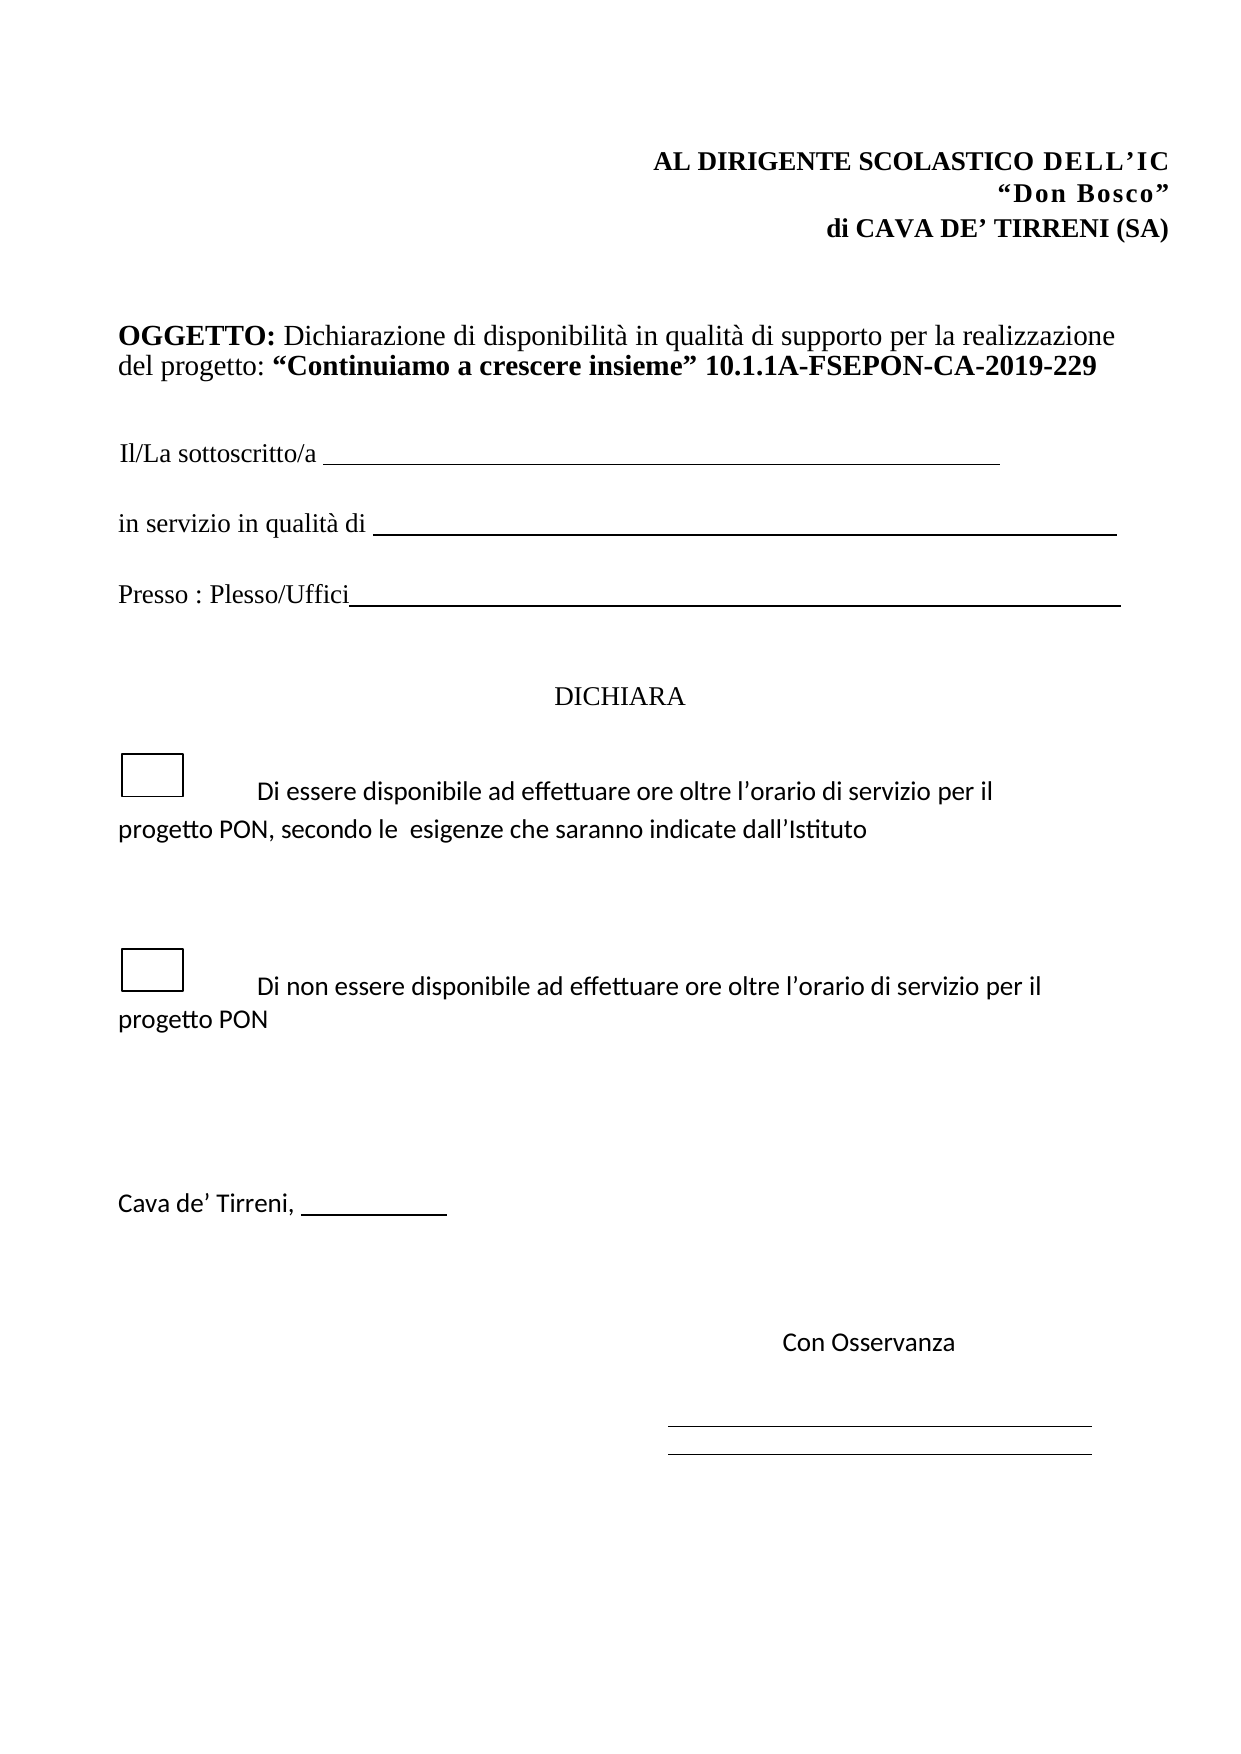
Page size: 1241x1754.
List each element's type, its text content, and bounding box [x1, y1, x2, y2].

text di CAVA DE’ TIRRENI (SA) [653, 212, 1169, 243]
text DICHIARA [106, 680, 1134, 711]
text in servizio in qualità di [118, 507, 1138, 538]
text Il/La sottoscritto/a [106, 437, 1127, 468]
text OGGETTO: Dichiarazione di disponibilità in qualità di supporto per la realizzazione del progetto: “Continuiamo a crescere insieme” 10.1.1A-FSEPON-CA-2019-229 [118, 321, 1138, 382]
text Con Osservanza [106, 1325, 955, 1358]
text Cava de’ Tirreni, [118, 1186, 1138, 1219]
text Presso : Plesso/Uffici [118, 578, 1138, 609]
text Di non essere disponibile ad effettuare ore oltre l’orario di servizio per il progetto PON [118, 969, 1138, 1035]
text Di essere disponibile ad effettuare ore oltre l’orario di servizio per il progetto PON, secondo le esigenze che saranno indicate dall’Istituto [118, 774, 1064, 845]
text AL DIRIGENTE SCOLASTICO DELL’IC “Don Bosco” [653, 146, 1169, 208]
